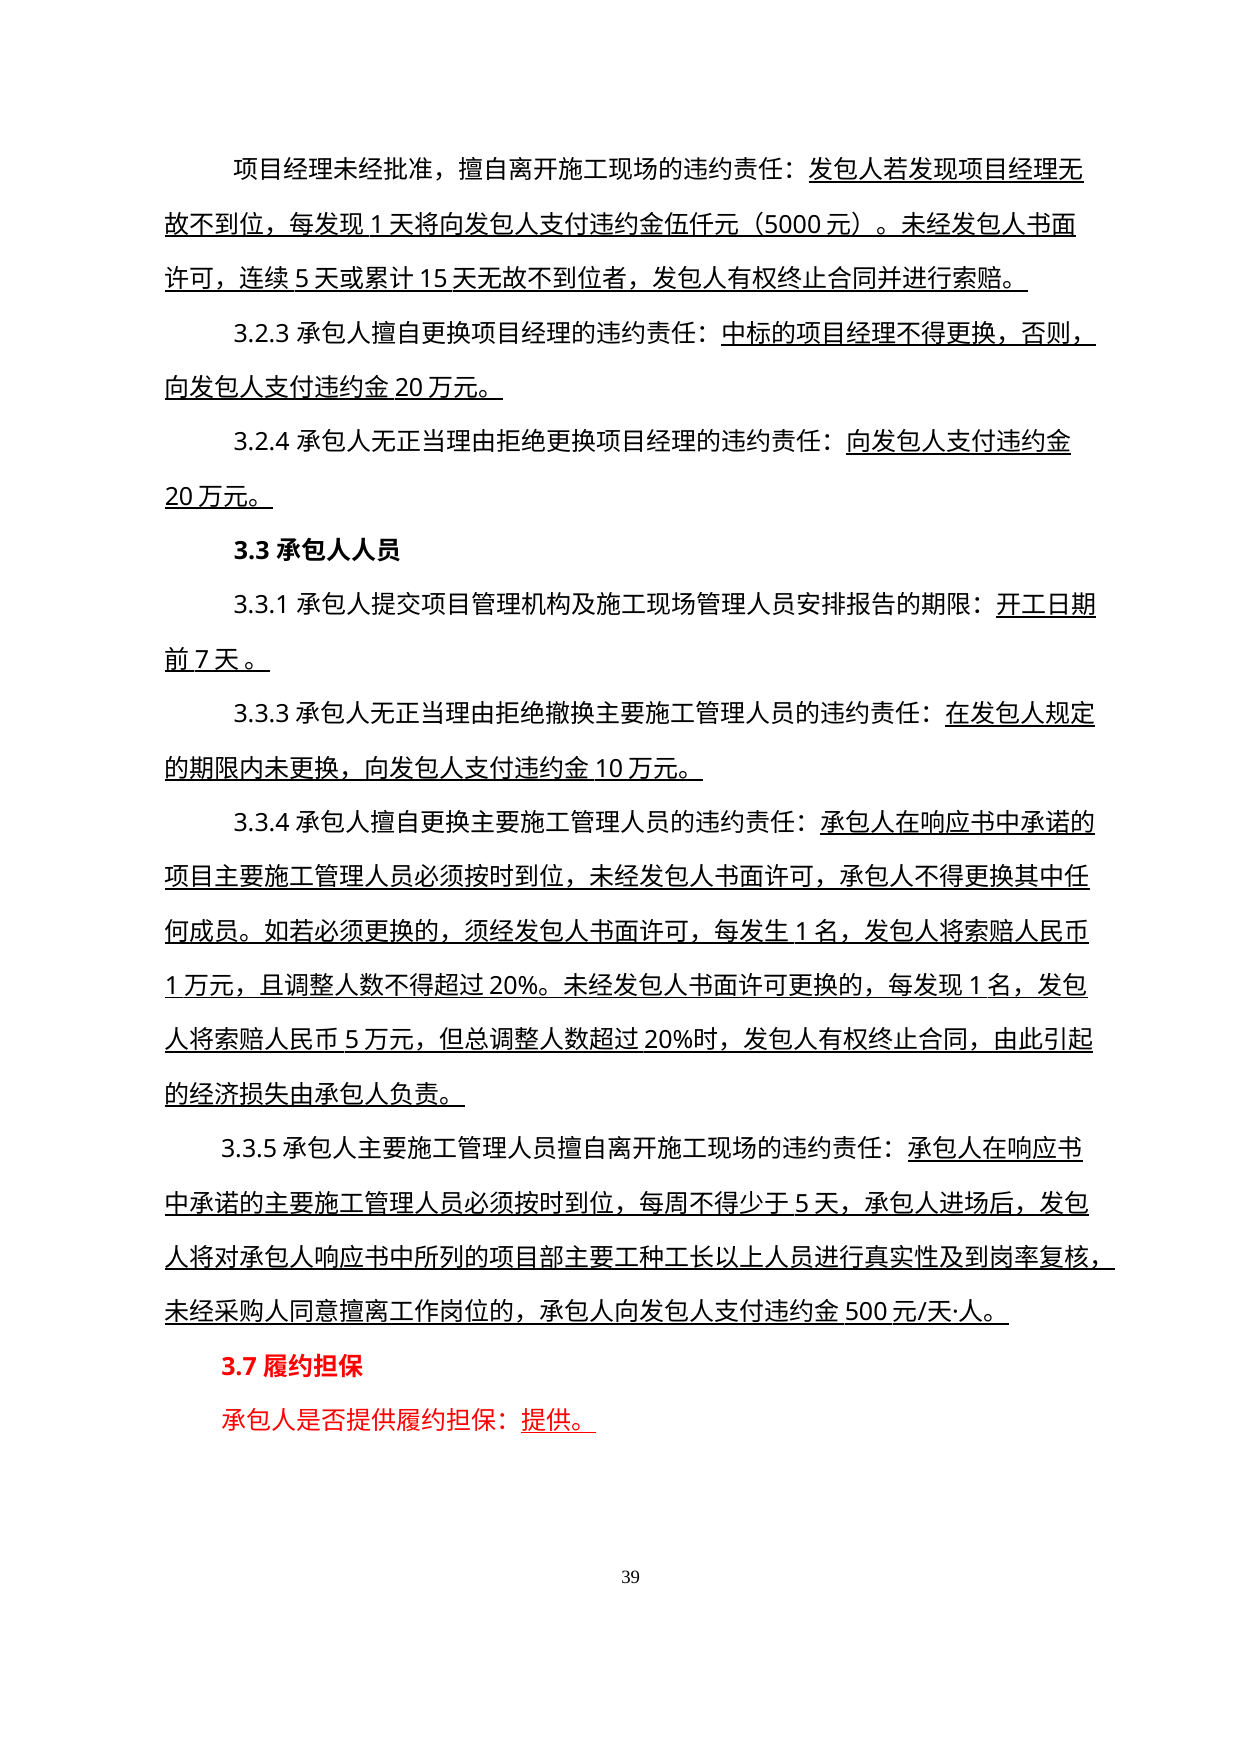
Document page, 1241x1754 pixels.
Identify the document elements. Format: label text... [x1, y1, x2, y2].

text 3.2.4 承包人无正当理由拒绝更换项目经理的违约责任：向发包人支付违约金20万元。 [164, 422, 1096, 512]
text 3.3.5承包人主要施工管理人员擅自离开施工现场的违约责任：承包人在响应书中承诺的主要施工管理人员必须按时到位，每周不得少于5天，承包人进场后，发包人将对承包人响应书中所列的项目部主要工种工长以上人员进行真实性及到岗率复核，未经采购人同意擅离工作岗位的，承包人向发包人支付违约金500元/天·人。 [164, 1129, 1096, 1268]
text 3.3.5承包人主要施工管理人员擅自离开施工现场的违约责任：承包人在响应书中承诺的主要施工管理人员必须按时到位，每周不得少于5天，承包人进场后，发包人将对承包人响应书中所列的项目部主要工种工长以上人员进行真实性及到岗率复核，未经采购人同意擅离工作岗位的，承包人向发包人支付违约金500元/天·人。 [164, 1269, 1096, 1328]
text 承包人是否提供履约担保：提供。 [164, 1401, 1096, 1437]
text 3.2.3 承包人擅自更换项目经理的违约责任：中标的项目经理不得更换，否则，向发包人支付违约金20万元。 [164, 313, 1096, 404]
text 3.3.1 承包人提交项目管理机构及施工现场管理人员安排报告的期限：开工日期前7天 。 [164, 585, 1096, 676]
text 项目经理未经批准，擅自离开施工现场的违约责任：发包人若发现项目经理无故不到位，每发现1天将向发包人支付违约金伍仟元（5000元）。未经发包人书面许可，连续5天或累计15天无故不到位者，发包人有权终止合同并进行索赔。 [164, 150, 1096, 295]
text 3.3.4承包人擅自更换主要施工管理人员的违约责任：承包人在响应书中承诺的项目主要施工管理人员必须按时到位，未经发包人书面许可，承包人不得更换其中任何成员。如若必须更换的，须经发包人书面许可，每发生1名，发包人将索赔人民币1万元，且调整人数不得超过20%。未经发包人书面许可更换的，每发现1名，发包人将索赔人民币5万元，但总调整人数超过20%时，发包人有权终止合同，由此引起的经济损失由承包人负责。 [164, 802, 1096, 1111]
text 3.3.3承包人无正当理由拒绝撤换主要施工管理人员的违约责任：在发包人规定的期限内未更换，向发包人支付违约金10万元。 [164, 694, 1096, 784]
text 3.3 承包人人员 [164, 531, 1096, 567]
text 3.7 履约担保 [164, 1346, 1096, 1382]
